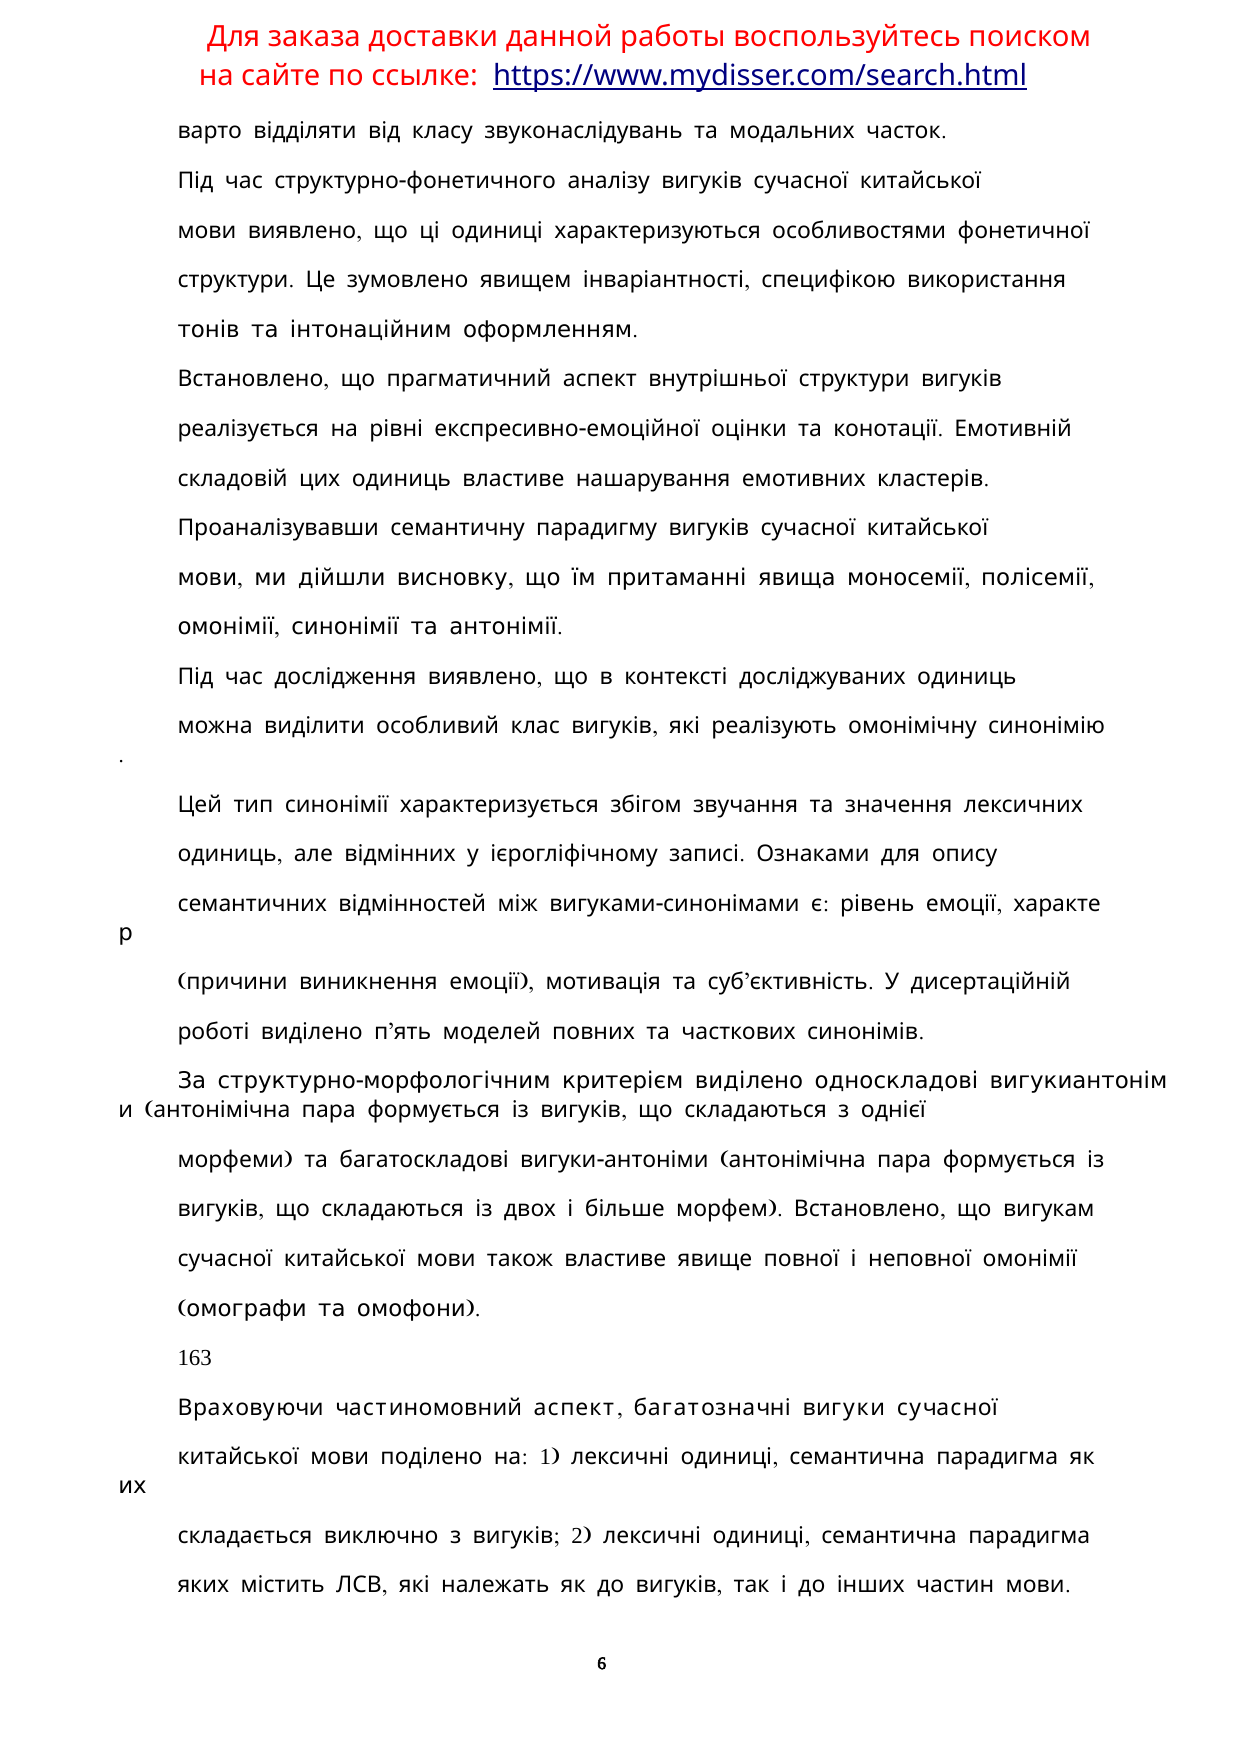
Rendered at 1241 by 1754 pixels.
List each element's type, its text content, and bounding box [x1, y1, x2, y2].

text Проаналізувавшисемантичнупарадигмувигуківсучасноїкитайської [118, 512, 1107, 540]
text якихміститьЛСВякіналежатьякдовигуківтакідоіншихчастинмови [118, 1569, 1107, 1597]
text китайськоїмовиподіленоналексичніодиницісемантичнапарадигмаяких [118, 1441, 1107, 1498]
text мовимидійшливисновкущоїмпритаманніявищамоносеміїполісемії [118, 561, 1107, 590]
text Заструктурноморфологічнимкритеріємвиділеноодноскладовівигукиантонімиантонімічнапараформуєтьсяізвигуківщоскладаютьсязоднієї [118, 1065, 1107, 1122]
text семантичнихвідмінностейміжвигукамисинонімамиєрівеньемоціїхарактер [118, 887, 1107, 945]
text сучасноїкитайськоїмовитакожвластивеявищеповноїінеповноїомонімії [118, 1242, 1107, 1271]
text одиницьалевідміннихуієрогліфічномузаписіОзнакамидляопису [118, 838, 1107, 867]
text можнавиділитиособливийкласвигуківякіреалізуютьомонімічнусинонімію [118, 710, 1107, 767]
text Підчасструктурнофонетичногоаналізувигуківсучасноїкитайської [118, 164, 1107, 193]
text структуриЦезумовленоявищемінваріантностіспецифікоювикористання [118, 264, 1107, 292]
text тонівтаінтонаційнимоформленням [118, 313, 1107, 342]
text Цейтипсиноніміїхарактеризуєтьсязбігомзвучаннятазначеннялексичних [118, 788, 1107, 817]
text вартовідділятивідкласузвуконаслідуваньтамодальнихчасток [118, 115, 1107, 144]
text реалізуєтьсянарівніекспресивноемоційноїоцінкитаконотаціїЕмотивній [118, 412, 1107, 441]
text складовійциходиницьвластивенашаруванняемотивнихкластерів [118, 462, 1107, 491]
text Враховуючичастиномовнийаспектбагатозначнівигукисучасної [118, 1391, 1107, 1420]
text омоніміїсиноніміїтаантонімії [118, 611, 1107, 639]
text вигуківщоскладаютьсяіздвохібільшеморфемВстановленощовигукам [118, 1193, 1107, 1222]
text Підчасдослідженнявиявленощовконтекстідосліджуваниходиниць [118, 660, 1107, 689]
text складаєтьсявиключнозвигуківлексичніодиницісемантичнапарадигма [118, 1519, 1107, 1548]
text Встановленощопрагматичнийаспектвнутрішньоїструктуривигуків [118, 363, 1107, 392]
text  [118, 1342, 1107, 1370]
text роботівиділеноп’ятьмоделейповнихтачастковихсинонімів [118, 1015, 1107, 1044]
text морфемитабагатоскладовівигукиантонімиантонімічнапараформуєтьсяіз [118, 1143, 1107, 1172]
text причинивиникненняемоціїмотиваціятасуб’єктивністьУдисертаційній [118, 966, 1107, 994]
text омографитаомофони [118, 1292, 1107, 1321]
text мовивиявленощоціодиниціхарактеризуютьсяособливостямифонетичної [118, 214, 1107, 243]
